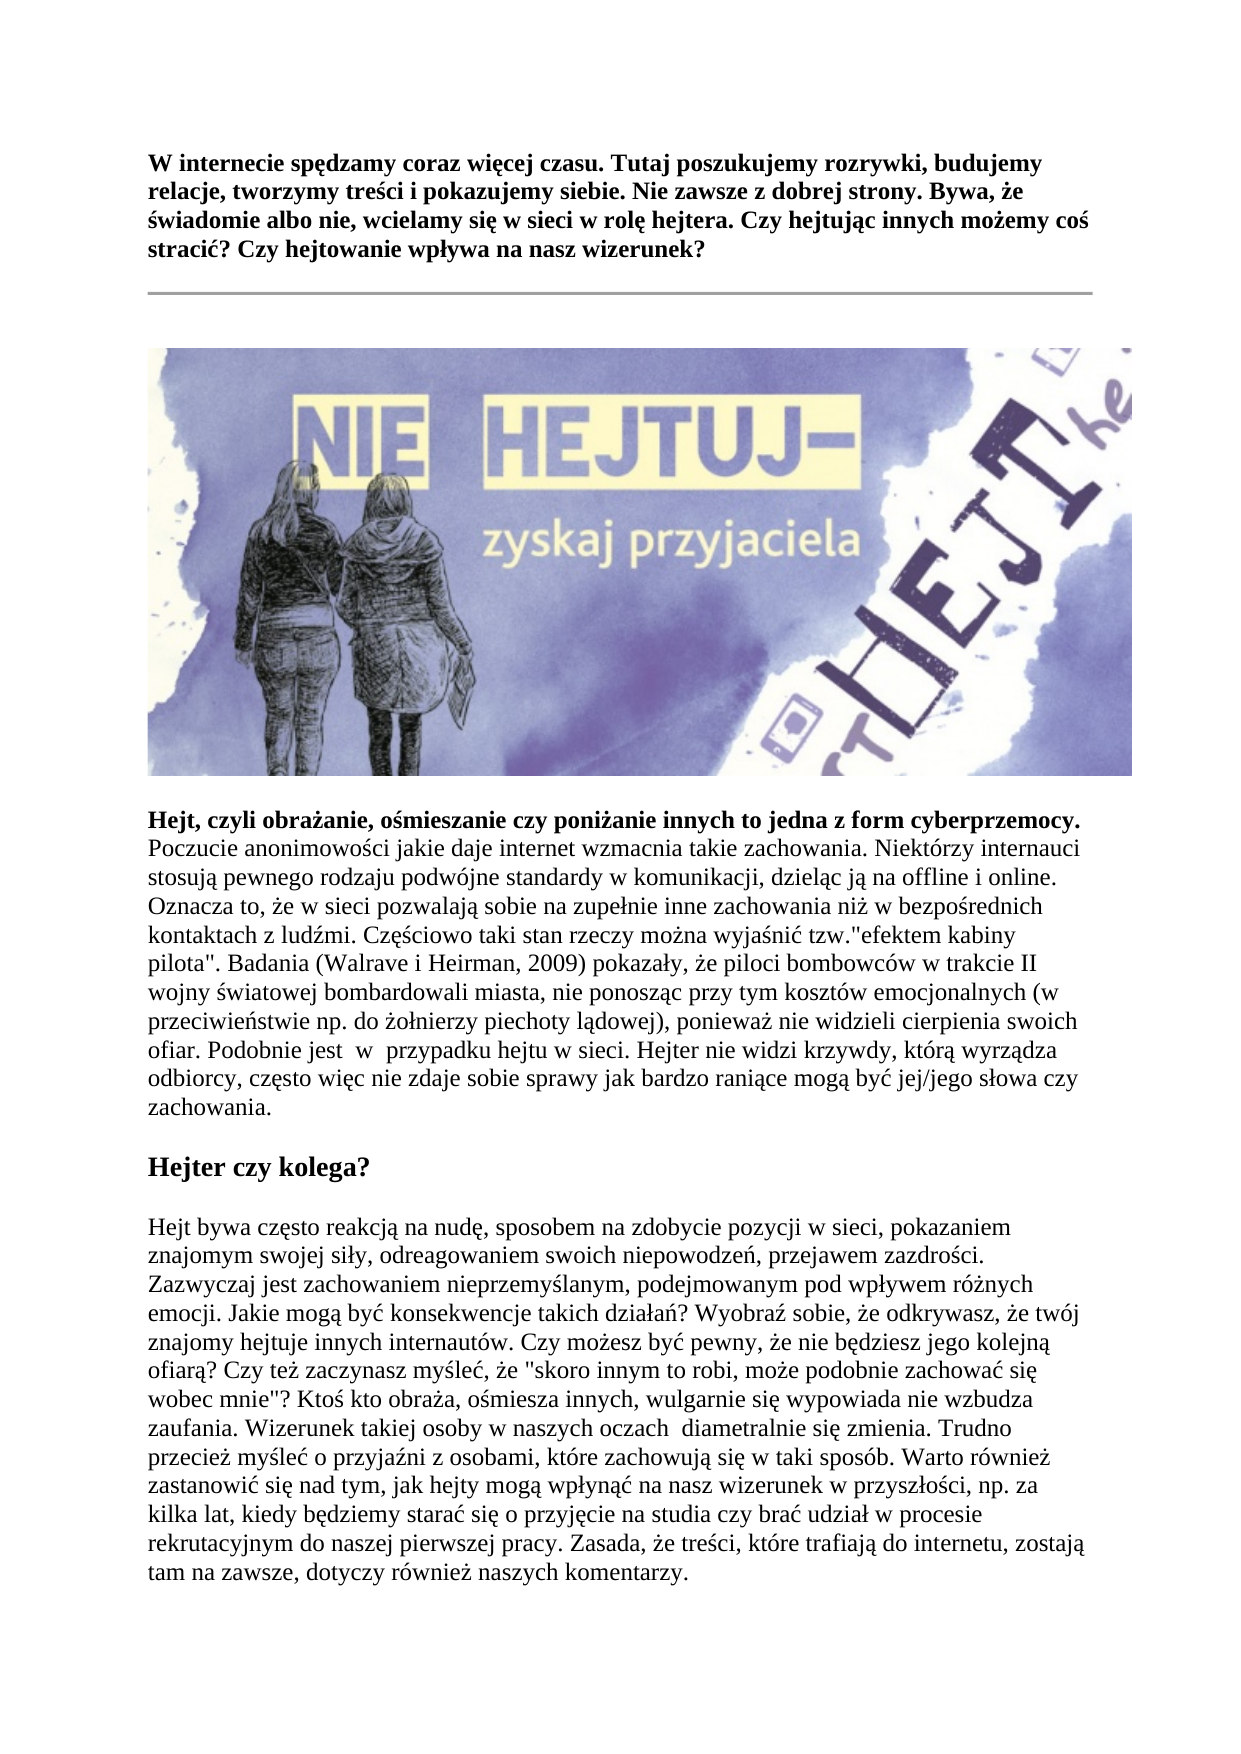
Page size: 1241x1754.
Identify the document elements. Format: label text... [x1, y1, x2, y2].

text Hejter czy kolega? [148, 1150, 1093, 1182]
picture [147, 348, 1132, 776]
text W internecie spędzamy coraz więcej czasu. Tutaj poszukujemy rozrywki, budujemy relacje, tworzymy treści i pokazujemy siebie. Nie zawsze z dobrej strony. Bywa, że świadomie albo nie, wcielamy się w sieci w rolę hejtera. Czy hejtując innych możemy coś stracić? Czy hejtowanie wpływa na nasz wizerunek? [148, 148, 1093, 263]
text Hejt bywa często reakcją na nudę, sposobem na zdobycie pozycji w sieci, pokazaniem znajomym swojej siły, odreagowaniem swoich niepowodzeń, przejawem zazdrości. Zazwyczaj jest zachowaniem nieprzemyślanym, podejmowanym pod wpływem różnych emocji. Jakie mogą być konsekwencje takich działań? Wyobraź sobie, że odkrywasz, że twój znajomy hejtuje innych internautów. Czy możesz być pewny, że nie będziesz jego kolejną ofiarą? Czy też zaczynasz myśleć, że "skoro innym to robi, może podobnie zachować się wobec mnie"? Ktoś kto obraża, ośmiesza innych, wulgarnie się wypowiada nie wzbudza zaufania. Wizerunek takiej osoby w naszych oczach diametralnie się zmienia. Trudno przecież myśleć o przyjaźni z osobami, które zachowują się w taki sposób. Warto również zastanowić się nad tym, jak hejty mogą wpłynąć na nasz wizerunek w przyszłości, np. za kilka lat, kiedy będziemy starać się o przyjęcie na studia czy brać udział w procesie rekrutacyjnym do naszej pierwszej pracy. Zasada, że treści, które trafiają do internetu, zostają tam na zawsze, dotyczy również naszych komentarzy. [148, 1212, 1093, 1585]
text Hejt, czyli obrażanie, ośmieszanie czy poniżanie innych to jedna z form cyberprzemocy. Poczucie anonimowości jakie daje internet wzmacnia takie zachowania. Niektórzy internauci stosują pewnego rodzaju podwójne standardy w komunikacji, dzieląc ją na offline i online. Oznacza to, że w sieci pozwalają sobie na zupełnie inne zachowania niż w bezpośrednich kontaktach z ludźmi. Częściowo taki stan rzeczy można wyjaśnić tzw."efektem kabiny pilota". Badania (Walrave i Heirman, 2009) pokazały, że piloci bombowców w trakcie II wojny światowej bombardowali miasta, nie ponosząc przy tym kosztów emocjonalnych (w przeciwieństwie np. do żołnierzy piechoty lądowej), ponieważ nie widzieli cierpienia swoich ofiar. Podobnie jest w przypadku hejtu w sieci. Hejter nie widzi krzywdy, którą wyrządza odbiorcy, często więc nie zdaje sobie sprawy jak bardzo raniące mogą być jej/jego słowa czy zachowania. [148, 805, 1093, 1121]
